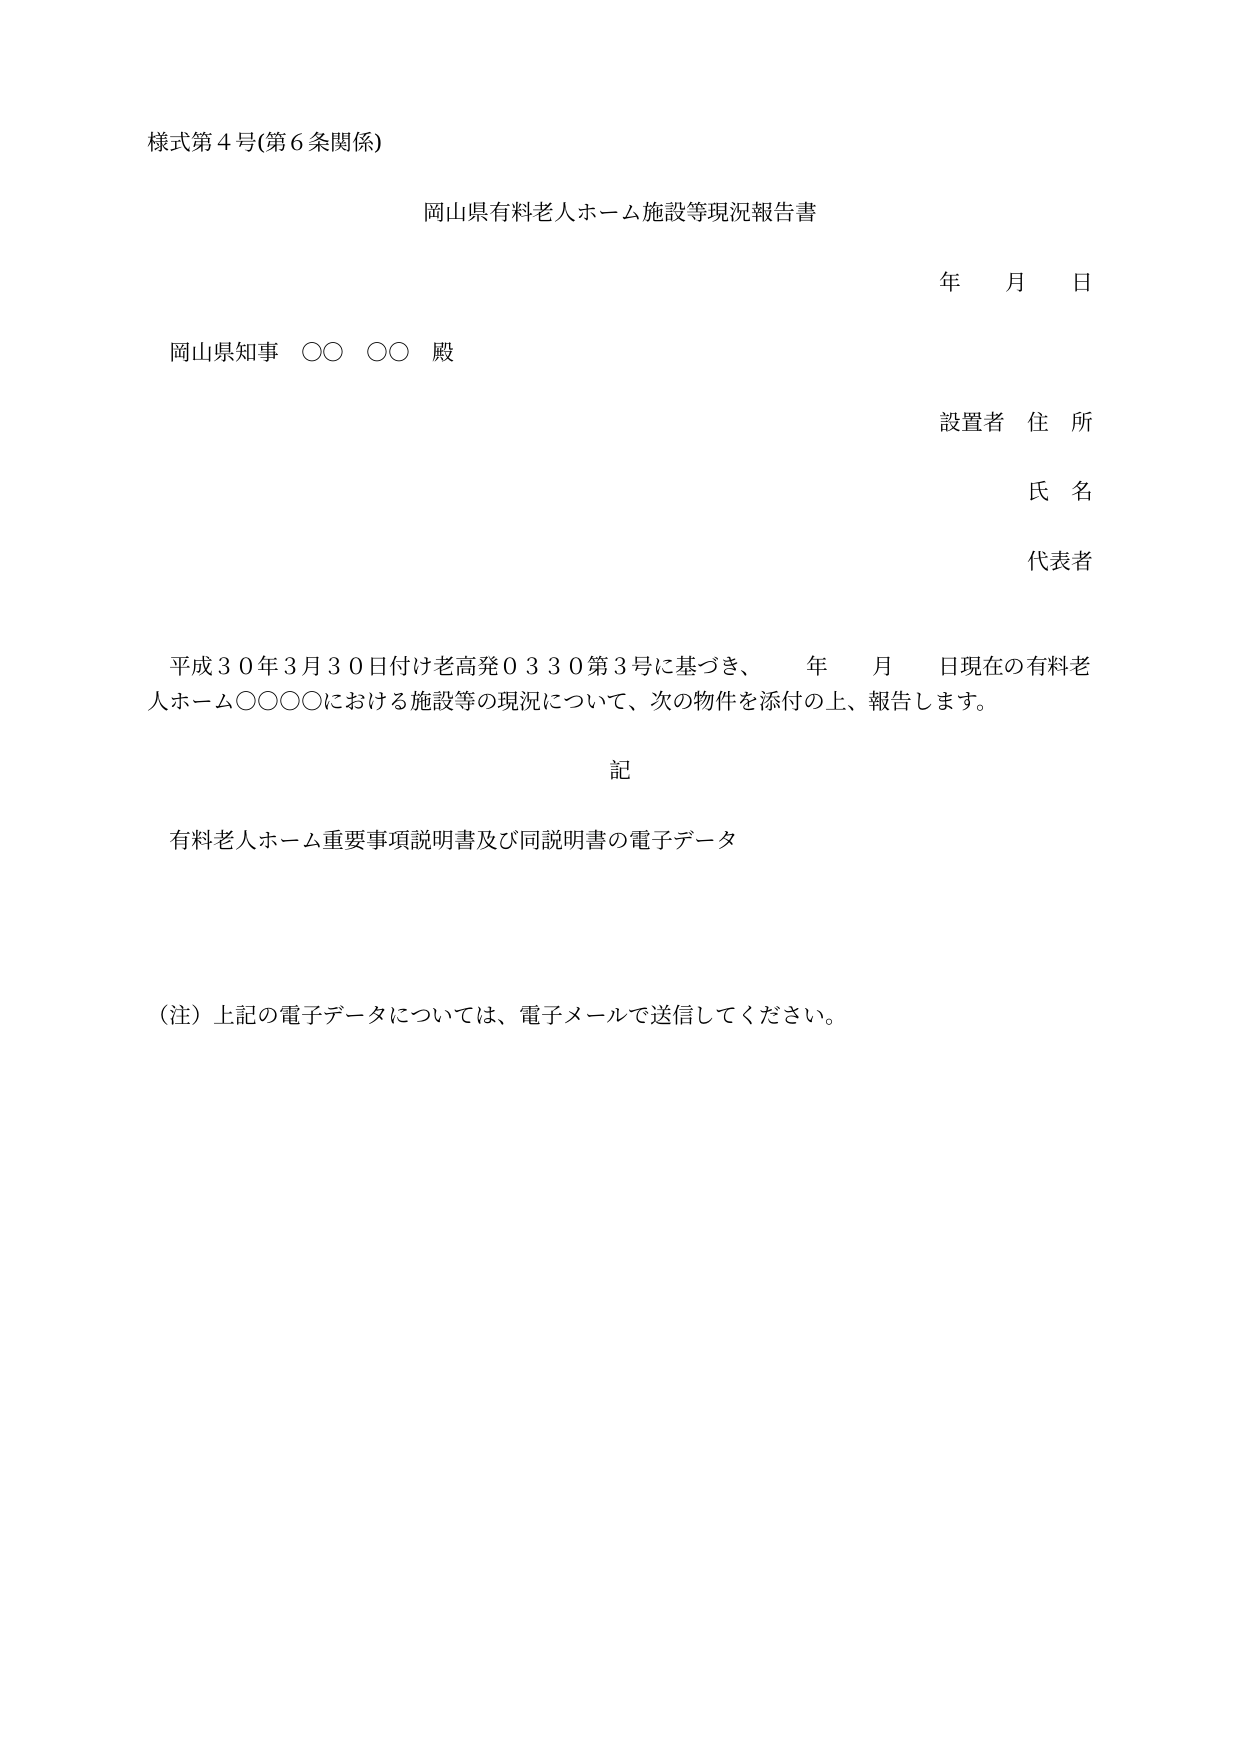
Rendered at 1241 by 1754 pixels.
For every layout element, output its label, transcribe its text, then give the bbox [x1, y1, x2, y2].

text 年 月 日 [148, 263, 1092, 298]
text （注）上記の電子データについては、電子メールで送信してください。 [148, 996, 1092, 1031]
text 岡山県有料老人ホーム施設等現況報告書 [148, 194, 1092, 229]
text 様式第４号(第６条関係) [148, 124, 1092, 159]
text 設置者 住 所 [148, 403, 1092, 438]
text 代表者 [148, 543, 1092, 578]
text 記 [148, 752, 1092, 787]
text 岡山県知事 ○○ ○○ 殿 [148, 333, 1092, 368]
text 有料老人ホーム重要事項説明書及び同説明書の電子データ [148, 822, 1092, 857]
text 平成３０年３月３０日付け老高発０３３０第３号に基づき、 年 月 日現在の有料老人ホーム○○○○における施設等の現況について、次の物件を添付の上、報告します。 [148, 647, 1092, 717]
text 氏 名 [148, 473, 1092, 508]
